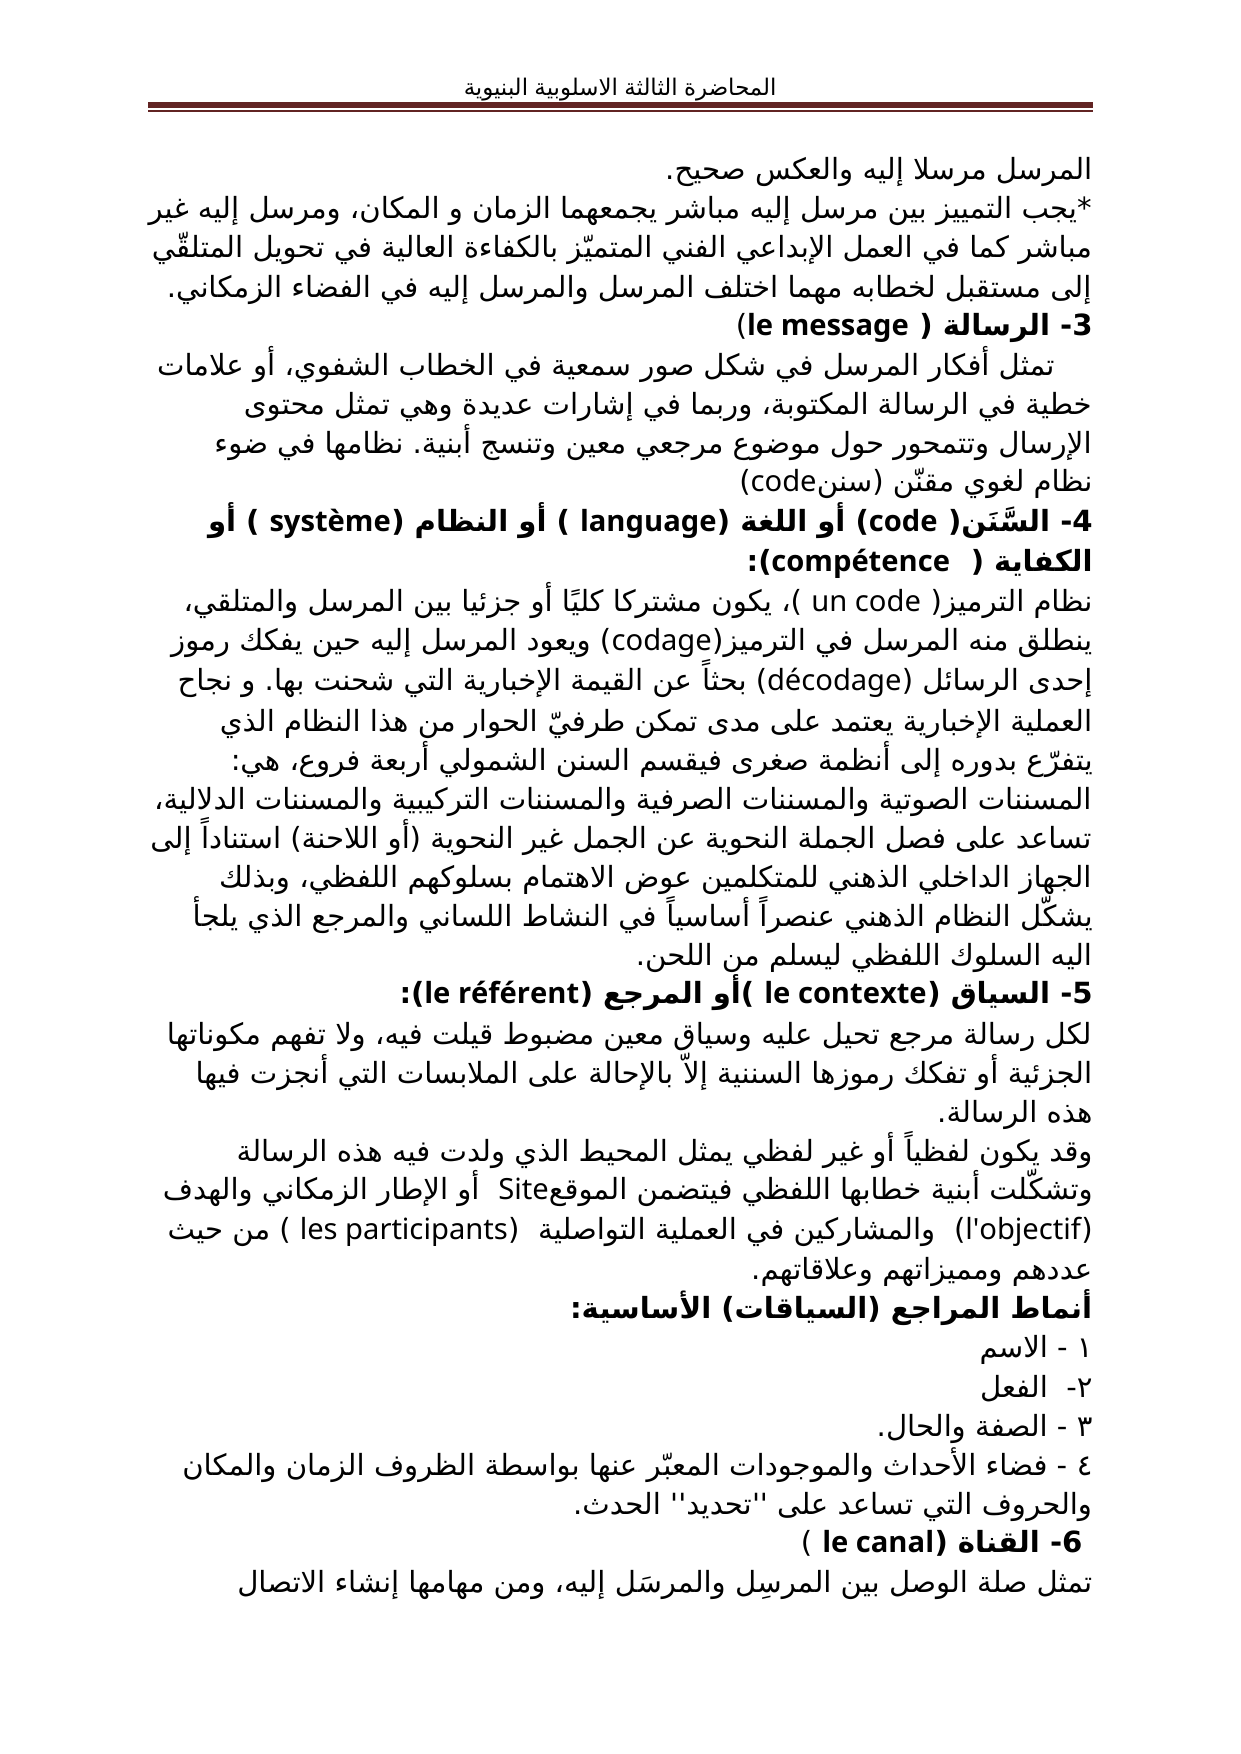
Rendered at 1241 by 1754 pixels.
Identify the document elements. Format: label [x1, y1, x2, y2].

text [148, 148, 1093, 1600]
